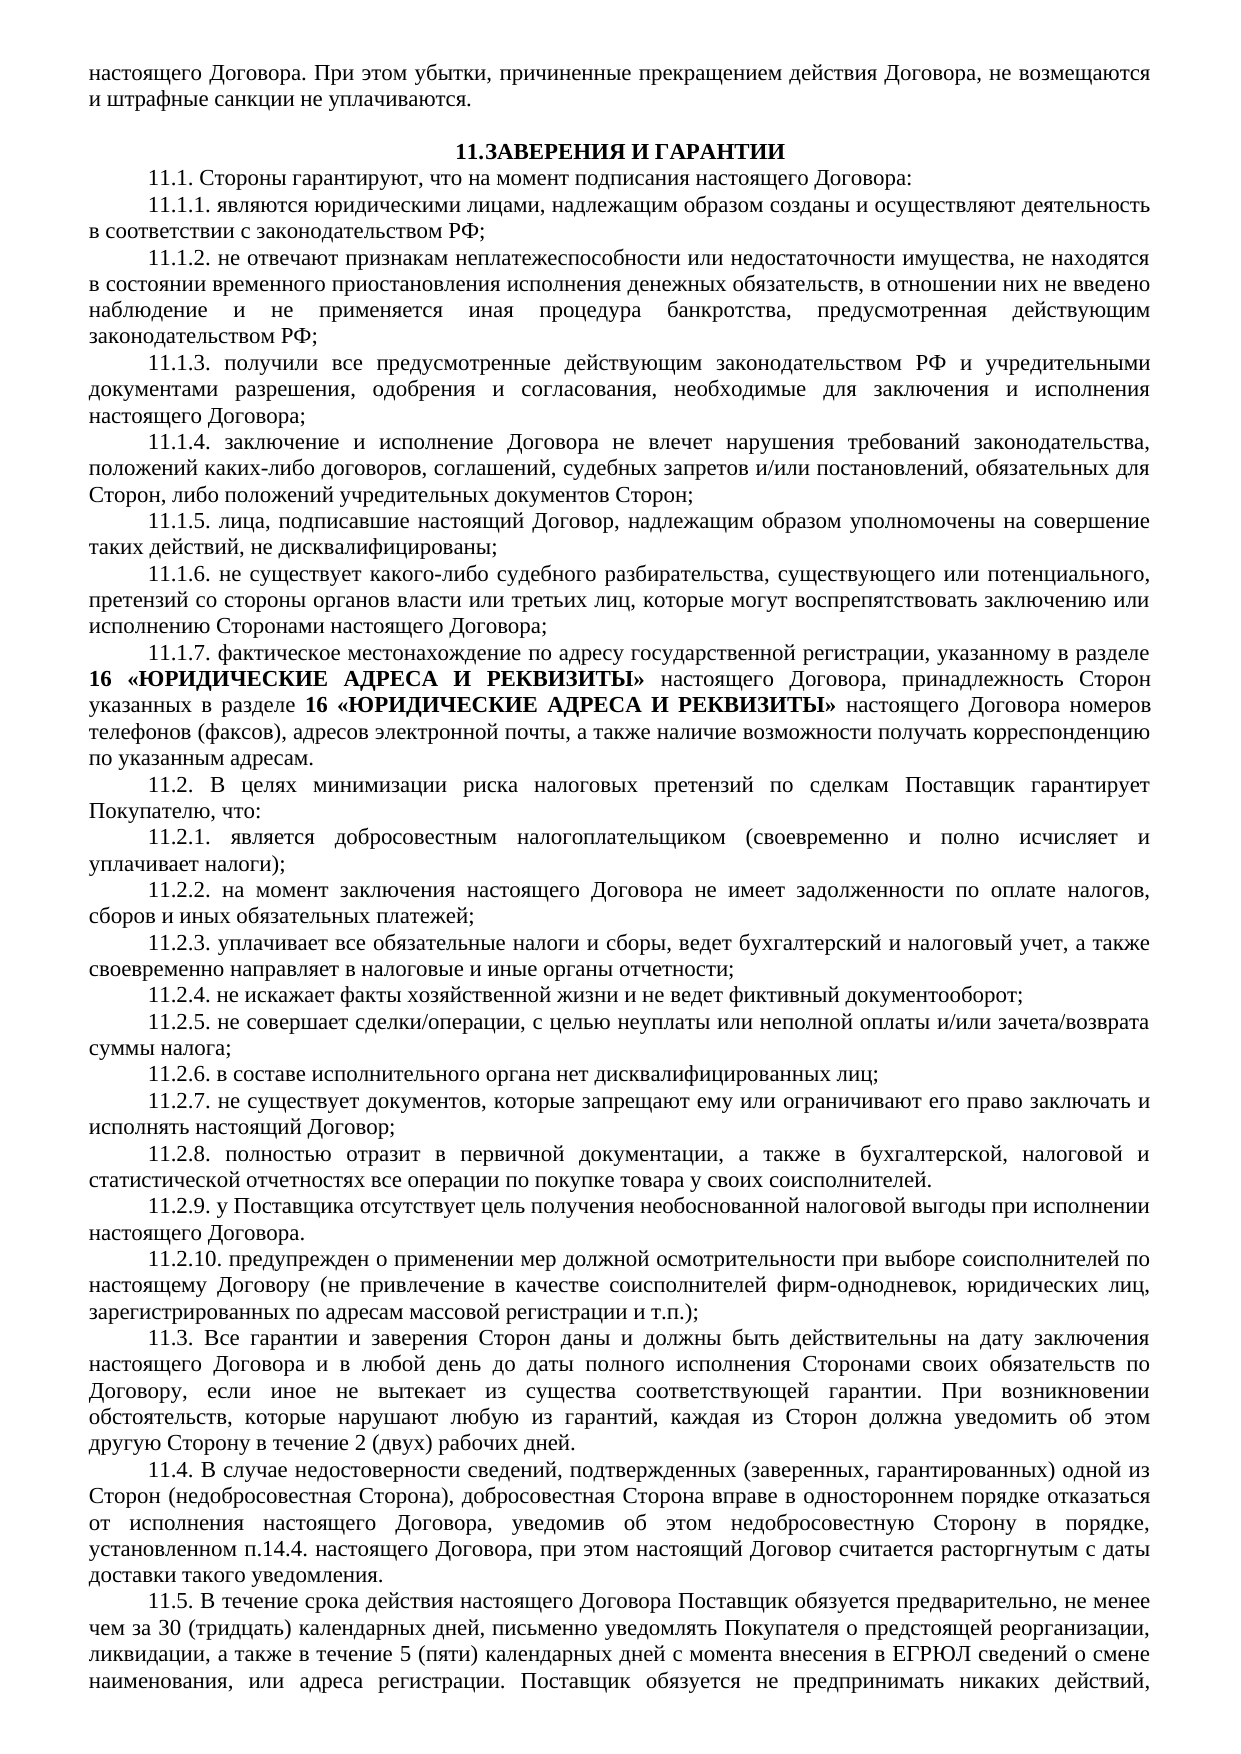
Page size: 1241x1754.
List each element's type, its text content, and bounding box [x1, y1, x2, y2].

text 11.2. В целях минимизации риска налоговых претензий по сделкам Поставщик гарантирует Покупателю, что: [89, 771, 1152, 823]
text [89, 1588, 1152, 1693]
text 11.1.5. лица, подписавшие настоящий Договор, надлежащим образом уполномочены на совершение таких действий, не дисквалифицированы; [89, 507, 1152, 560]
text 11.2.3. уплачивает все обязательные налоги и сборы, ведет бухгалтерский и налоговый учет, а также своевременно направляет в налоговые и иные органы отчетности; [89, 929, 1152, 981]
text 11.2.8. полностью отразит в первичной документации, а также в бухгалтерской, налоговой и статистической отчетностях все операции по покупке товара у своих соисполнителей. [89, 1139, 1152, 1192]
text 11.2.5. не совершает сделки/операции, с целью неуплаты или неполной оплаты и/или зачета/возврата суммы налога; [89, 1008, 1152, 1061]
text 11.2.9. у Поставщика отсутствует цель получения необоснованной налоговой выгоды при исполнении настоящего Договора. [89, 1192, 1152, 1245]
text 11.2.7. не существует документов, которые запрещают ему или ограничивают его право заключать и исполнять настоящий Договор; [89, 1087, 1152, 1139]
text 11.1.3. получили все предусмотренные действующим законодательством РФ и учредительными документами разрешения, одобрения и согласования, необходимые для заключения и исполнения настоящего Договора; [89, 349, 1152, 428]
text 11.2.6. в составе исполнительного органа нет дисквалифицированных лиц; [89, 1061, 1152, 1087]
text 11.2.10. предупрежден о применении мер должной осмотрительности при выборе соисполнителей по настоящему Договору (не привлечение в качестве соисполнителей фирм-однодневок, юридических лиц, зарегистрированных по адресам массовой регистрации и т.п.); [89, 1245, 1152, 1324]
text 11.1.1. являются юридическими лицами, надлежащим образом созданы и осуществляют деятельность в соответствии с законодательством РФ; [89, 191, 1152, 243]
text 11.1.6. не существует какого-либо судебного разбирательства, существующего или потенциального, претензий со стороны органов власти или третьих лиц, которые могут воспрепятствовать заключению или исполнению Сторонами настоящего Договора; [89, 560, 1152, 639]
text 11.1.7. фактическое местонахождение по адресу государственной регистрации, указанному в разделе 16 «ЮРИДИЧЕСКИЕ АДРЕСА И РЕКВИЗИТЫ» настоящего Договора, принадлежность Сторон указанных в разделе 16 «ЮРИДИЧЕСКИЕ АДРЕСА И РЕКВИЗИТЫ» настоящего Договора номеров телефонов (факсов), адресов электронной почты, а также наличие возможности получать корреспонденцию по указанным адресам. [89, 639, 1152, 771]
text 11.2.4. не искажает факты хозяйственной жизни и не ведет фиктивный документооборот; [89, 981, 1152, 1008]
text 11.3. Все гарантии и заверения Сторон даны и должны быть действительны на дату заключения настоящего Договора и в любой день до даты полного исполнения Сторонами своих обязательств по Договору, если иное не вытекает из существа соответствующей гарантии. При возникновении обстоятельств, которые нарушают любую из гарантий, каждая из Сторон должна уведомить об этом другую Сторону в течение 2 (двух) рабочих дней. [89, 1324, 1152, 1456]
text 11.2.1. является добросовестным налогоплательщиком (своевременно и полно исчисляет и уплачивает налоги); [89, 823, 1152, 876]
text 11.1.4. заключение и исполнение Договора не влечет нарушения требований законодательства, положений каких-либо договоров, соглашений, судебных запретов и/или постановлений, обязательных для Сторон, либо положений учредительных документов Сторон; [89, 428, 1152, 507]
text 11.4. В случае недостоверности сведений, подтвержденных (заверенных, гарантированных) одной из Сторон (недобросовестная Сторона), добросовестная Сторона вправе в одностороннем порядке отказаться от исполнения настоящего Договора, уведомив об этом недобросовестную Сторону в порядке, установленном п.14.4. настоящего Договора, при этом настоящий Договор считается расторгнутым с даты доставки такого уведомления. [89, 1456, 1152, 1588]
text 11.2.2. на момент заключения настоящего Договора не имеет задолженности по оплате налогов, сборов и иных обязательных платежей; [89, 876, 1152, 929]
text 11.1.2. не отвечают признакам неплатежеспособности или недостаточности имущества, не находятся в состоянии временного приостановления исполнения денежных обязательств, в отношении них не введено наблюдение и не применяется иная процедура банкротства, предусмотренная действующим законодательством РФ; [89, 243, 1152, 349]
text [89, 59, 1152, 112]
text 11.1. Стороны гарантируют, что на момент подписания настоящего Договора: [89, 164, 1152, 191]
list ЗАВЕРЕНИЯ И ГАРАНТИИ [89, 138, 1152, 164]
